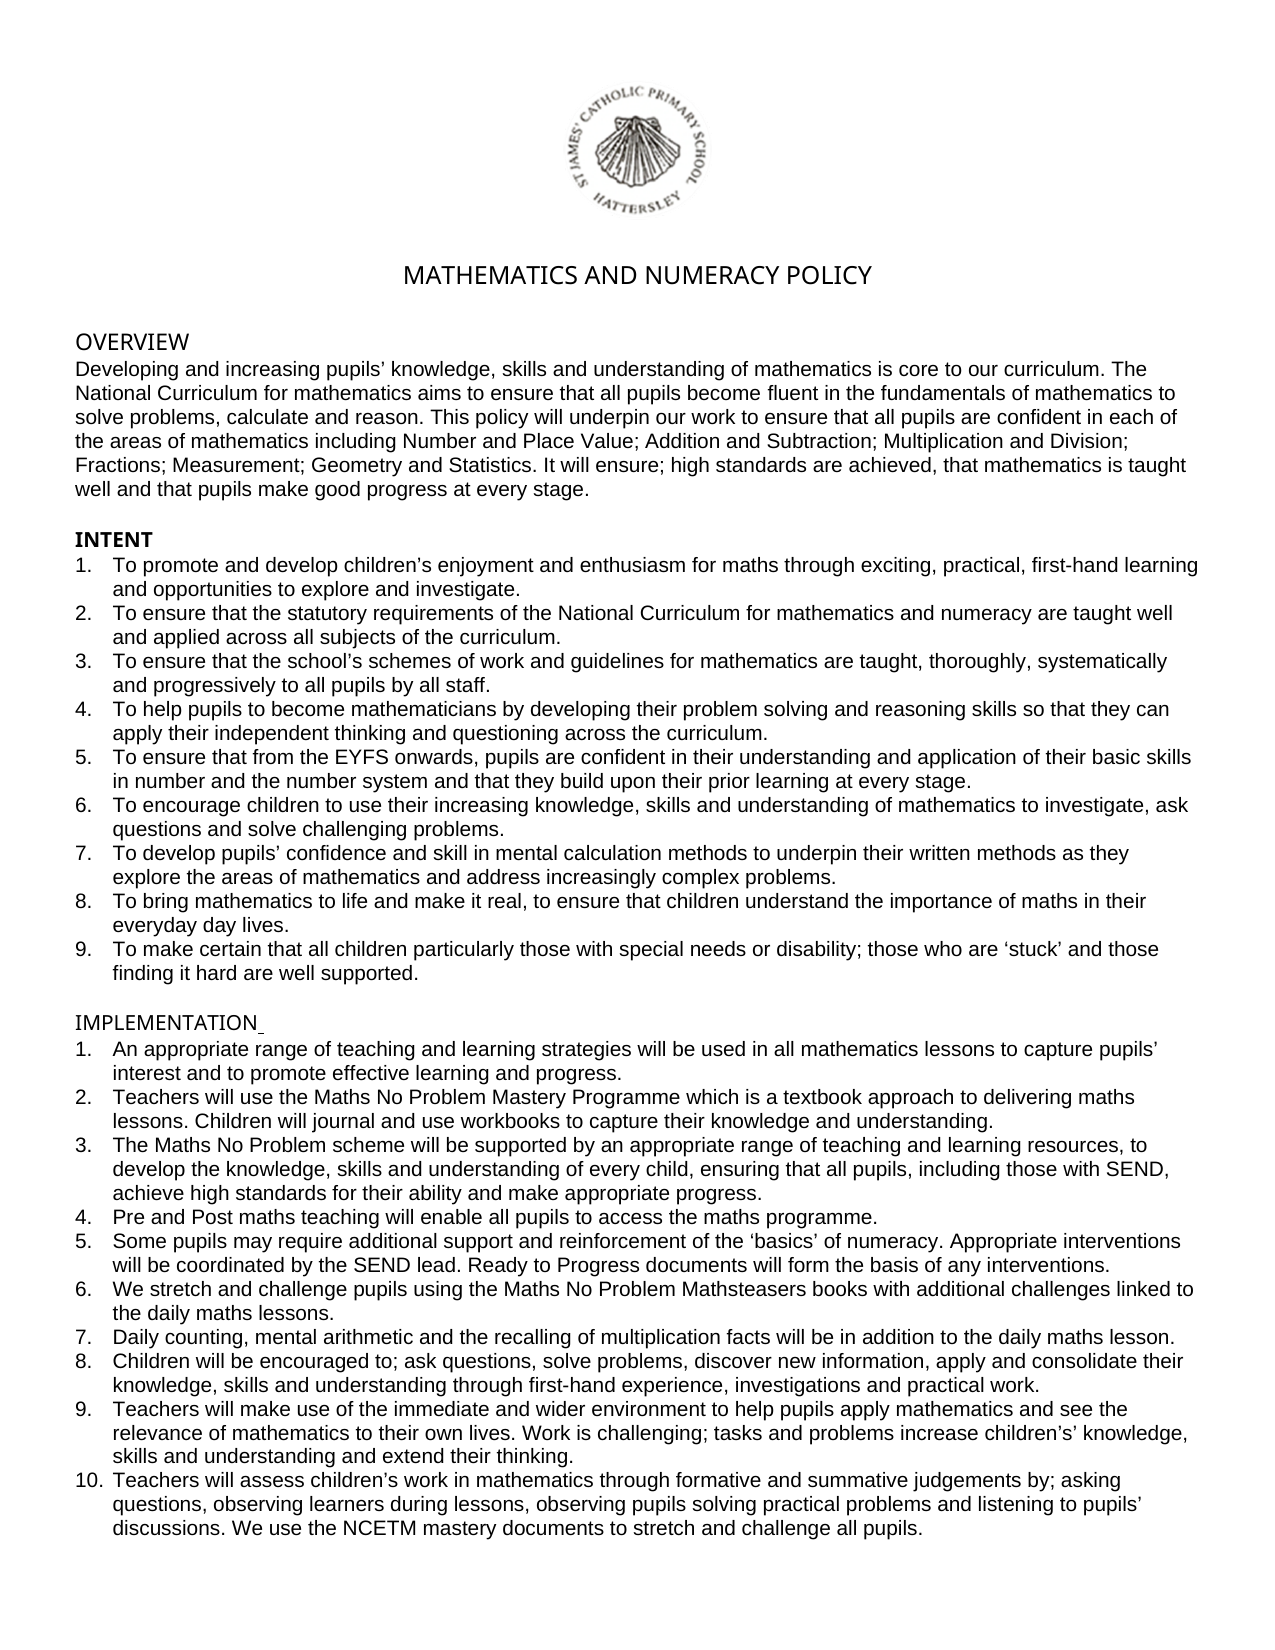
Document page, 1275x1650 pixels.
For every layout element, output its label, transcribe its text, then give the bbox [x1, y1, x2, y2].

list To develop pupils’ confidence and skill in mental calculation methods to underpin their written methods as they explore the areas of mathematics and address increasingly complex problems. [75, 841, 1200, 889]
list Pre and Post maths teaching will enable all pupils to access the maths programme. [75, 1205, 1200, 1229]
picture [563, 75, 712, 224]
text OVERVIEW [75, 326, 1200, 357]
list Teachers will make use of the immediate and wider environment to help pupils apply mathematics and see the relevance of mathematics to their own lives. Work is challenging; tasks and problems increase children’s’ knowledge, skills and understanding and extend their thinking. [75, 1396, 1200, 1468]
list To ensure that the statutory requirements of the National Curriculum for mathematics and numeracy are taught well and applied across all subjects of the curriculum. [75, 601, 1200, 649]
list An appropriate range of teaching and learning strategies will be used in all mathematics lessons to capture pupils’ interest and to promote effective learning and progress. [75, 1037, 1200, 1085]
list To promote and develop children’s enjoyment and enthusiasm for maths through exciting, practical, first-hand learning and opportunities to explore and investigate. [75, 553, 1200, 601]
list Teachers will use the Maths No Problem Mastery Programme which is a textbook approach to delivering maths lessons. Children will journal and use workbooks to capture their knowledge and understanding. [75, 1085, 1200, 1133]
list Daily counting, mental arithmetic and the recalling of multiplication facts will be in addition to the daily maths lesson. [75, 1324, 1200, 1348]
list Teachers will assess children’s work in mathematics through formative and summative judgements by; asking questions, observing learners during lessons, observing pupils solving practical problems and listening to pupils’ discussions. We use the NCETM mastery documents to stretch and challenge all pupils. [75, 1468, 1200, 1540]
list To ensure that the school’s schemes of work and guidelines for mathematics are taught, thoroughly, systematically and progressively to all pupils by all staff. [75, 649, 1200, 697]
list Some pupils may require additional support and reinforcement of the ‘basics’ of numeracy. Appropriate interventions will be coordinated by the SEND lead. Ready to Progress documents will form the basis of any interventions. [75, 1229, 1200, 1277]
list To help pupils to become mathematicians by developing their problem solving and reasoning skills so that they can apply their independent thinking and questioning across the curriculum. [75, 697, 1200, 745]
text INTENT [75, 525, 1200, 553]
list Children will be encouraged to; ask questions, solve problems, discover new information, apply and consolidate their knowledge, skills and understanding through first-hand experience, investigations and practical work. [75, 1348, 1200, 1396]
list We stretch and challenge pupils using the Maths No Problem Mathsteasers books with additional challenges linked to the daily maths lessons. [75, 1277, 1200, 1324]
list To bring mathematics to life and make it real, to ensure that children understand the importance of maths in their everyday day lives. [75, 889, 1200, 937]
list To ensure that from the EYFS onwards, pupils are confident in their understanding and application of their basic skills in number and the number system and that they build upon their prior learning at every stage. [75, 745, 1200, 793]
list To make certain that all children particularly those with special needs or disability; those who are ‘stuck’ and those finding it hard are well supported. [75, 937, 1200, 984]
text Developing and increasing pupils’ knowledge, skills and understanding of mathematics is core to our curriculum. The National Curriculum for mathematics aims to ensure that all pupils become fluent in the fundamentals of mathematics to solve problems, calculate and reason. This policy will underpin our work to ensure that all pupils are confident in each of the areas of mathematics including Number and Place Value; Addition and Subtraction; Multiplication and Division; Fractions; Measurement; Geometry and Statistics. It will ensure; high standards are achieved, that mathematics is taught well and that pupils make good progress at every stage. [75, 357, 1200, 501]
text IMPLEMENTATION [75, 1008, 1200, 1037]
list The Maths No Problem scheme will be supported by an appropriate range of teaching and learning resources, to develop the knowledge, skills and understanding of every child, ensuring that all pupils, including those with SEND, achieve high standards for their ability and make appropriate progress. [75, 1133, 1200, 1205]
text MATHEMATICS AND NUMERACY POLICY [75, 258, 1200, 292]
list To encourage children to use their increasing knowledge, skills and understanding of mathematics to investigate, ask questions and solve challenging problems. [75, 793, 1200, 841]
